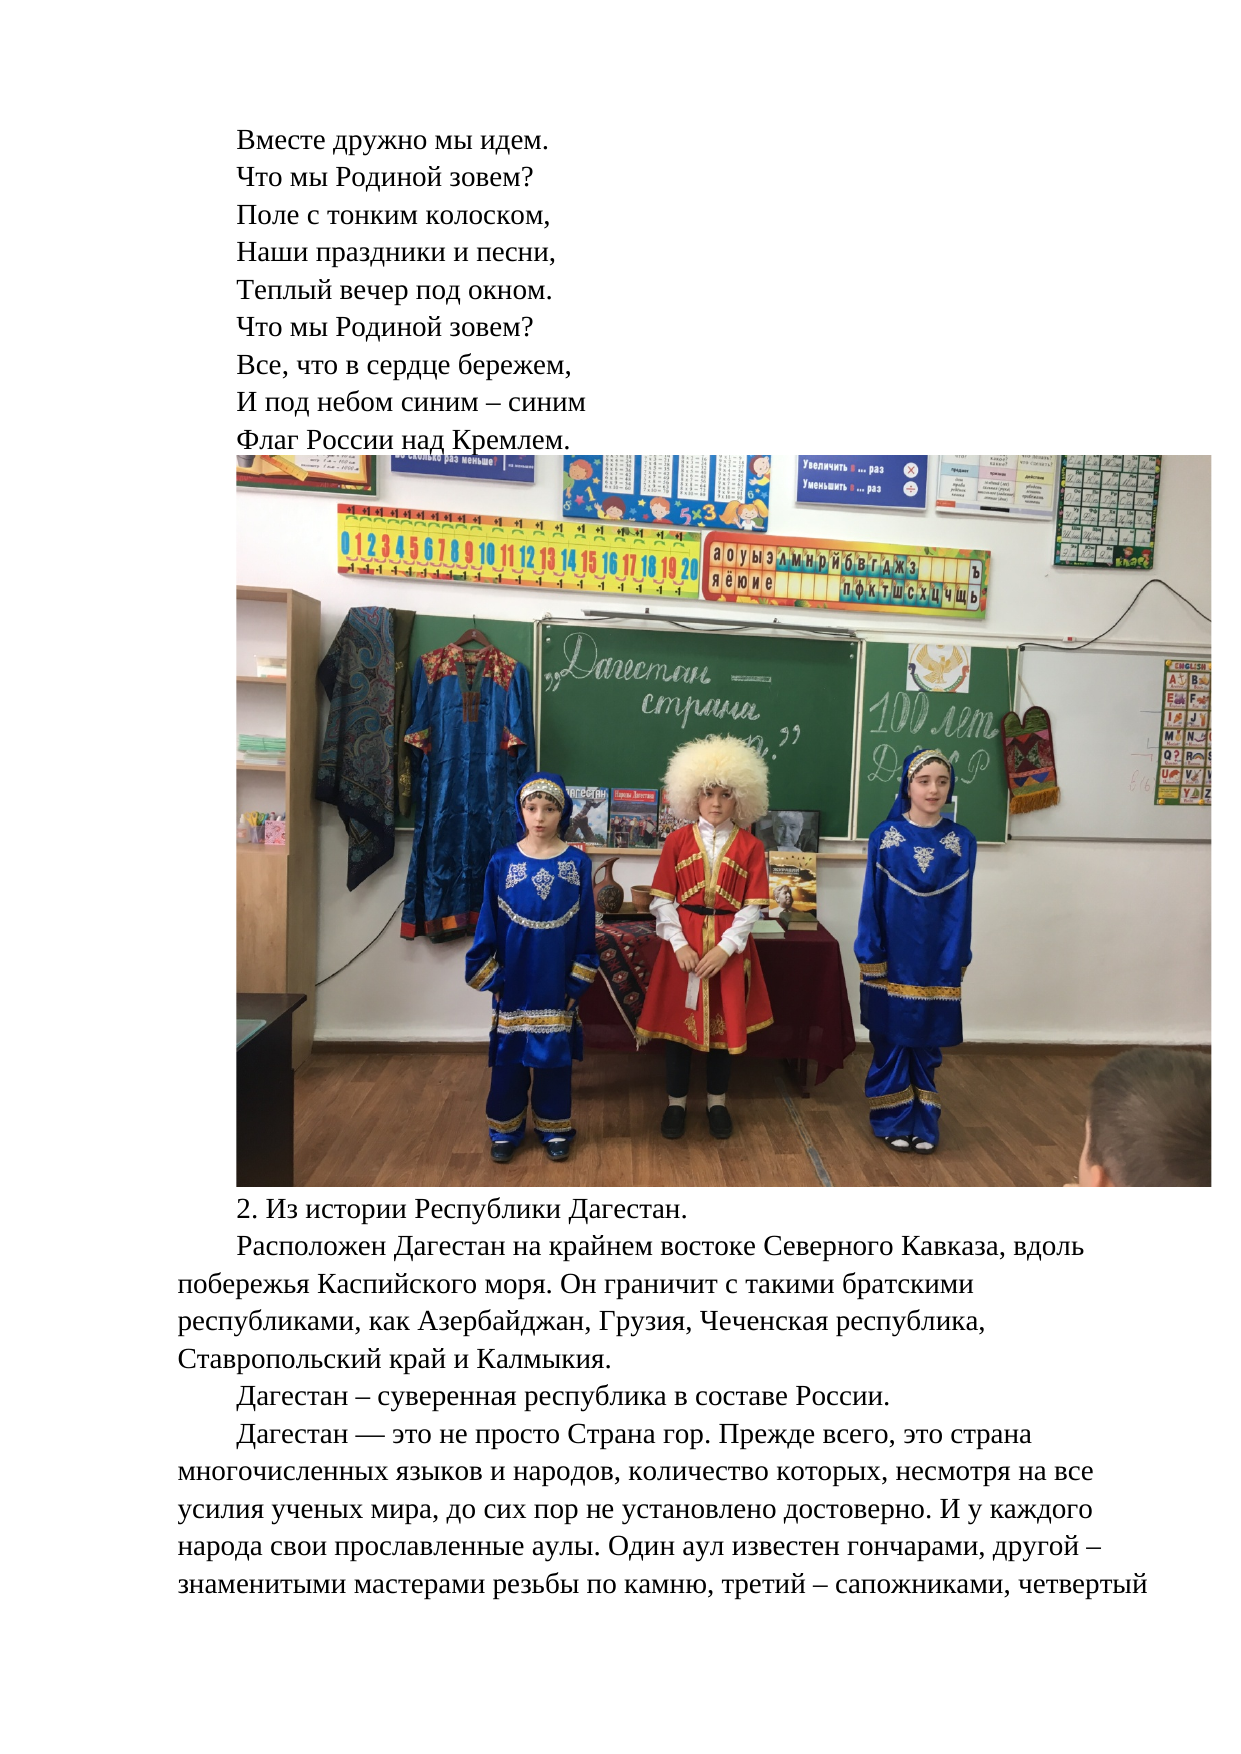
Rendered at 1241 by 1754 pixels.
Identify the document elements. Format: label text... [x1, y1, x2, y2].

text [177, 1412, 1152, 1599]
picture [236, 455, 1212, 1187]
text Поле с тонким колоском, [177, 193, 1152, 231]
text Наши праздники и песни, [177, 231, 1152, 268]
text 2. Из истории Республики Дагестан. [177, 1187, 1152, 1224]
text Теплый вечер под окном. [177, 268, 1152, 306]
text Дагестан – суверенная республика в составе России. [177, 1374, 1152, 1412]
text Все, что в сердце бережем, [177, 343, 1152, 381]
text Что мы Родиной зовем? [177, 156, 1152, 193]
text Флаг России над Кремлем. [177, 418, 1152, 456]
text И под небом синим – синим [177, 381, 1152, 418]
text Расположен Дагестан на крайнем востоке Северного Кавказа, вдоль побережья Каспийского моря. Он граничит с такими братскими республиками, как Азербайджан, Грузия, Чеченская республика, Ставропольский край и Калмыкия. [177, 1224, 1152, 1374]
text Вместе дружно мы идем. [177, 118, 1152, 156]
text Что мы Родиной зовем? [177, 306, 1152, 343]
